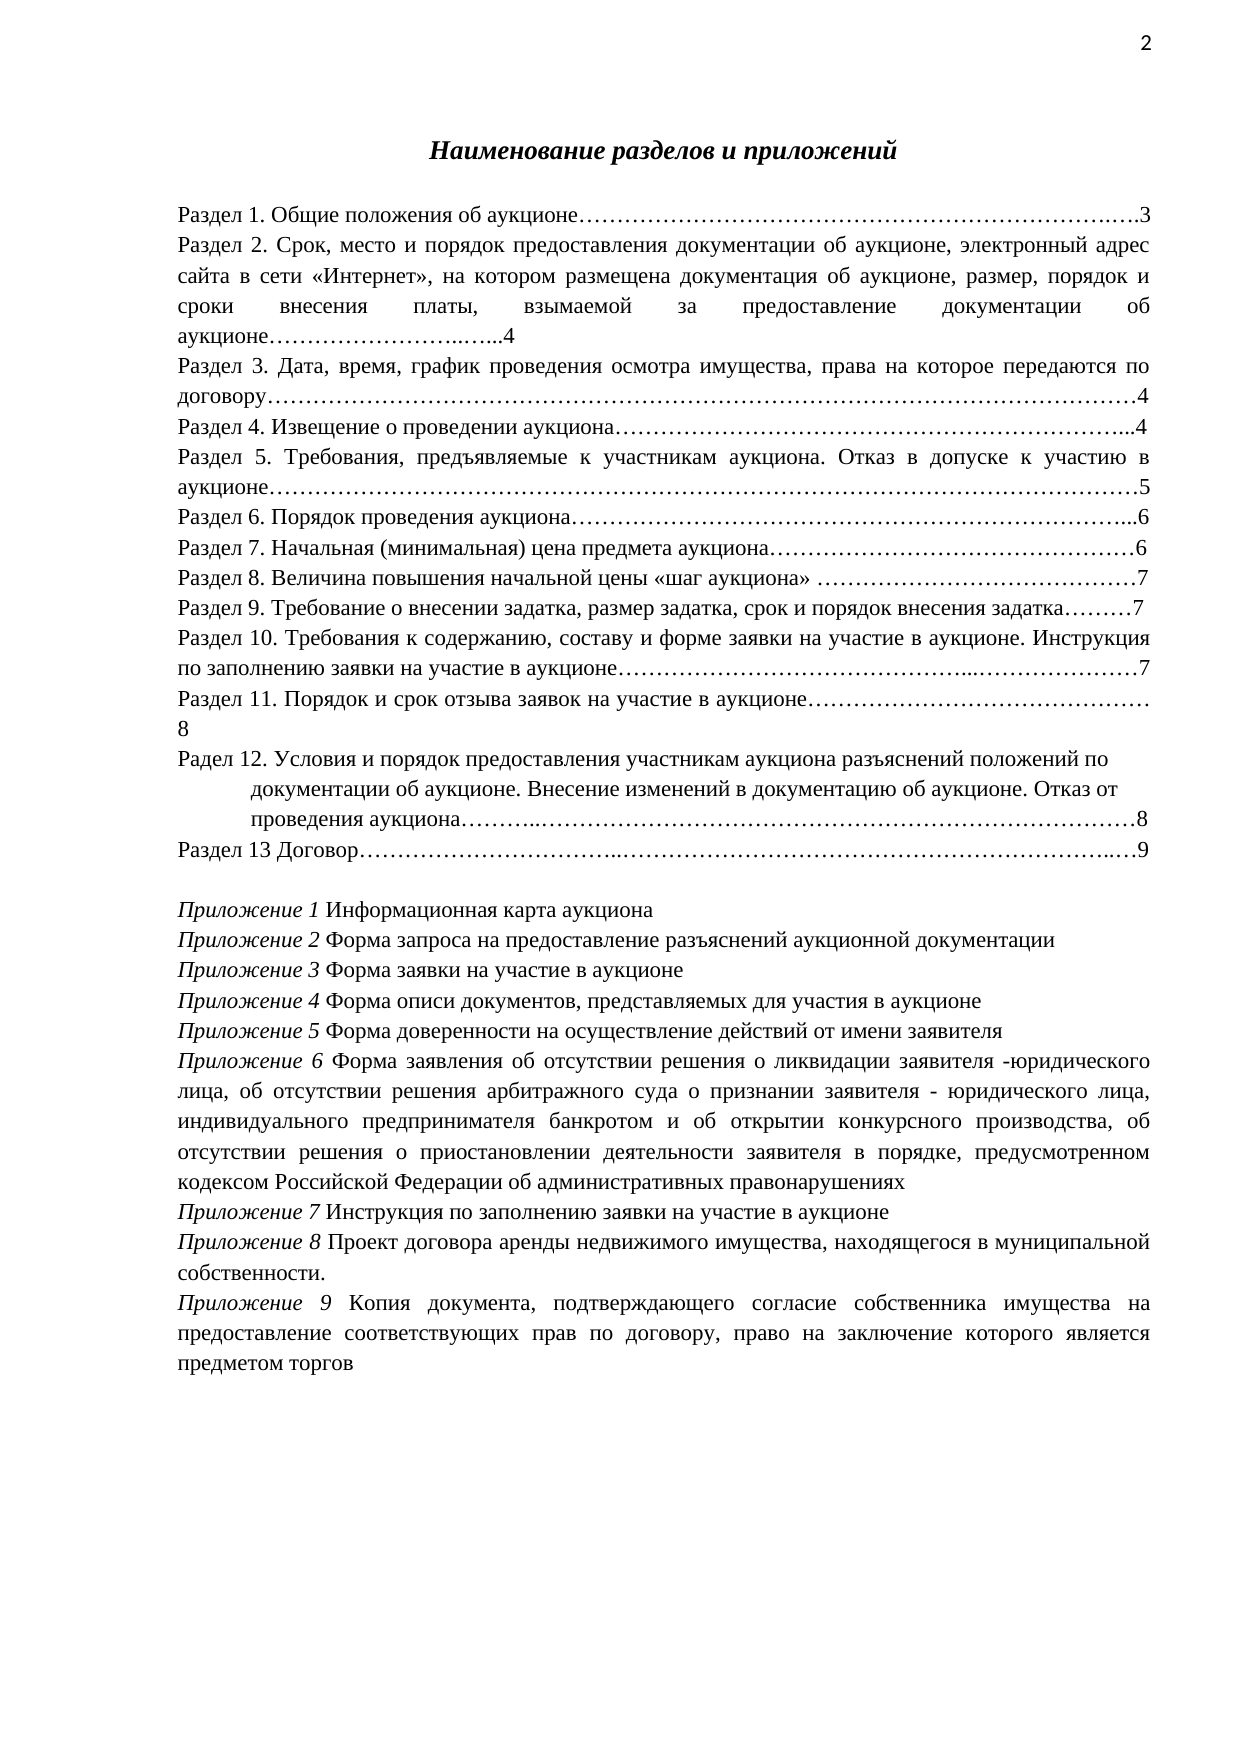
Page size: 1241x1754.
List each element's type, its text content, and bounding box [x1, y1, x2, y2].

list Приложение 6 Форма заявления об отсутствии решения о ликвидации заявителя -юридического лица, об отсутствии решения арбитражного суда о признании заявителя - юридического лица, индивидуального предпринимателя банкротом и об открытии конкурсного производства, об отсутствии решения о приостановлении деятельности заявителя в порядке, предусмотренном кодексом Российской Федерации об административных правонарушениях [177, 1047, 1152, 1194]
text Раздел 1. Общие положения об аукционе…………………………………………………………….….3 [177, 201, 1152, 228]
text Раздел 4. Извещение о проведении аукциона…………………………………………………………...4 [177, 413, 1152, 439]
text Раздел 8. Величина повышения начальной цены «шаг аукциона» ……………………………………7 [177, 564, 1152, 590]
text Раздел 10. Требования к содержанию, составу и форме заявки на участие в аукционе. Инструкция по заполнению заявки на участие в аукционе………………………………………...…………………7 [177, 624, 1152, 681]
text Раздел 7. Начальная (минимальная) цена предмета аукциона…………………………………………6 [177, 534, 1152, 560]
list Приложение 5 Форма доверенности на осуществление действий от имени заявителя [177, 1017, 1152, 1043]
text Раздел 13 Договор……………………………..………………………………………………………..…9 [177, 836, 1152, 862]
text Радел 12. Условия и порядок предоставления участникам аукциона разъяснений положений по документации об аукционе. Внесение изменений в документацию об аукционе. Отказ от проведения аукциона………..……………………………………………………………………8 [177, 745, 1152, 832]
list Приложение 2 Форма запроса на предоставление разъяснений аукционной документации [177, 926, 1152, 953]
list Приложение 3 Форма заявки на участие в аукционе [177, 957, 1152, 983]
text Раздел 9. Требование о внесении задатка, размер задатка, срок и порядок внесения задатка………7 [177, 594, 1152, 620]
text Раздел 6. Порядок проведения аукциона………………………………………………………………...6 [177, 503, 1152, 530]
text Раздел 3. Дата, время, график проведения осмотра имущества, права на которое передаются по договору……………………………………………………………………………………………………4 [177, 352, 1152, 409]
text Приложение 9 Копия документа, подтверждающего согласие собственника имущества на предоставление соответствующих прав по договору, право на заключение которого является предметом торгов [177, 1289, 1152, 1376]
list Приложение 4 Форма описи документов, представляемых для участия в аукционе [177, 987, 1152, 1013]
text Раздел 5. Требования, предъявляемые к участникам аукциона. Отказ в допуске к участию в аукционе……………………………………………………………………………………………………5 [177, 443, 1152, 499]
text Приложение 7 Инструкция по заполнению заявки на участие в аукционе [177, 1198, 1152, 1224]
text Раздел 11. Порядок и срок отзыва заявок на участие в аукционе………………………………………8 [177, 685, 1152, 741]
text Раздел 2. Срок, место и порядок предоставления документации об аукционе, электронный адрес сайта в сети «Интернет», на котором размещена документация об аукционе, размер, порядок и сроки внесения платы, взымаемой за предоставление документации об аукционе……………………..…...4 [177, 232, 1152, 348]
text Приложение 8 Проект договора аренды недвижимого имущества, находящегося в муниципальной собственности. [177, 1228, 1152, 1285]
list Приложение 1 Информационная карта аукциона [177, 896, 1152, 922]
subtitle Наименование разделов и приложений [177, 134, 1152, 165]
